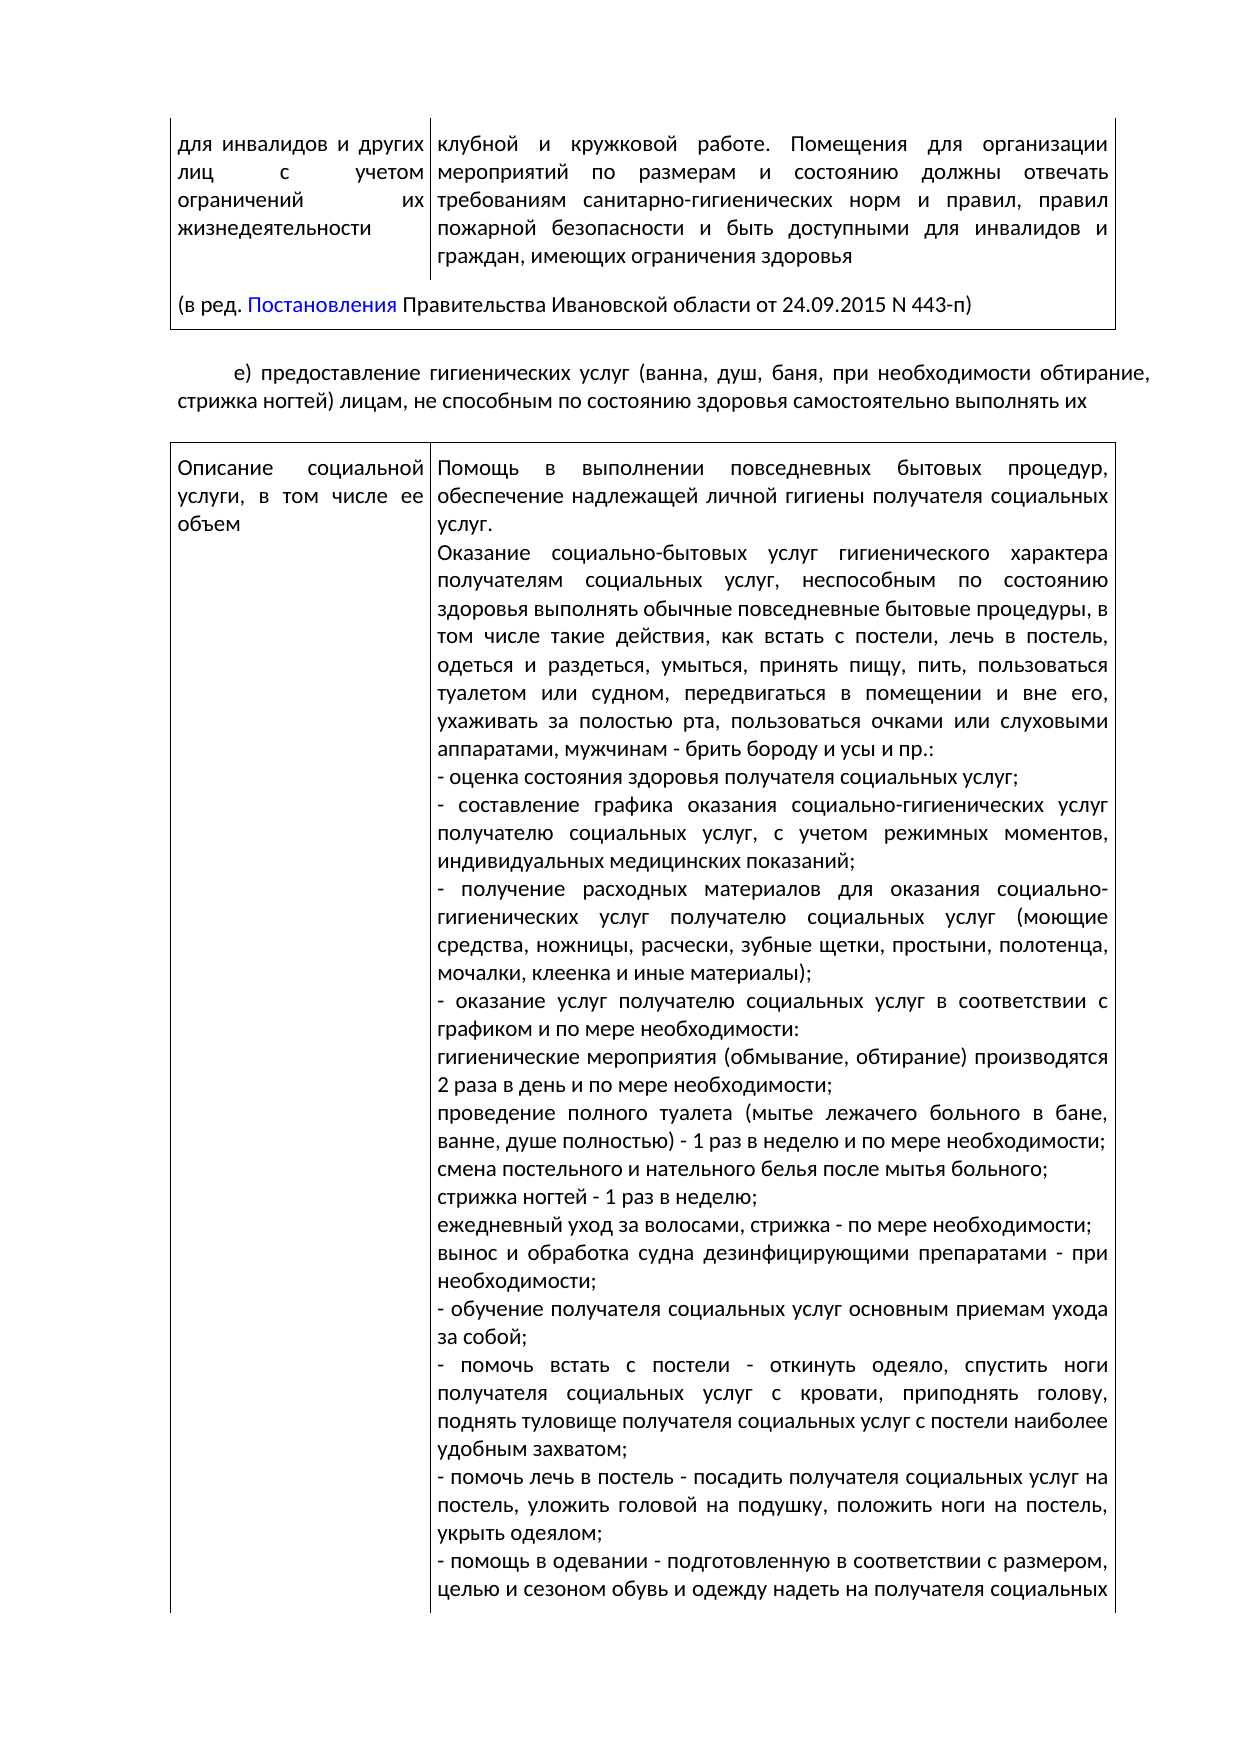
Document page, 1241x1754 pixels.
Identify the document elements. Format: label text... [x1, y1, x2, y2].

text е) предоставление гигиенических услуг (ванна, душ, баня, при необходимости обтирание, стрижка ногтей) лицам, не способным по состоянию здоровья самостоятельно выполнять их [177, 358, 1152, 414]
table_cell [431, 118, 1115, 279]
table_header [171, 443, 430, 1613]
table_cell (в ред. Постановления Правительства Ивановской области от 24.09.2015 N 443-п) [171, 280, 1115, 329]
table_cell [171, 118, 430, 279]
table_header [431, 443, 1115, 1613]
